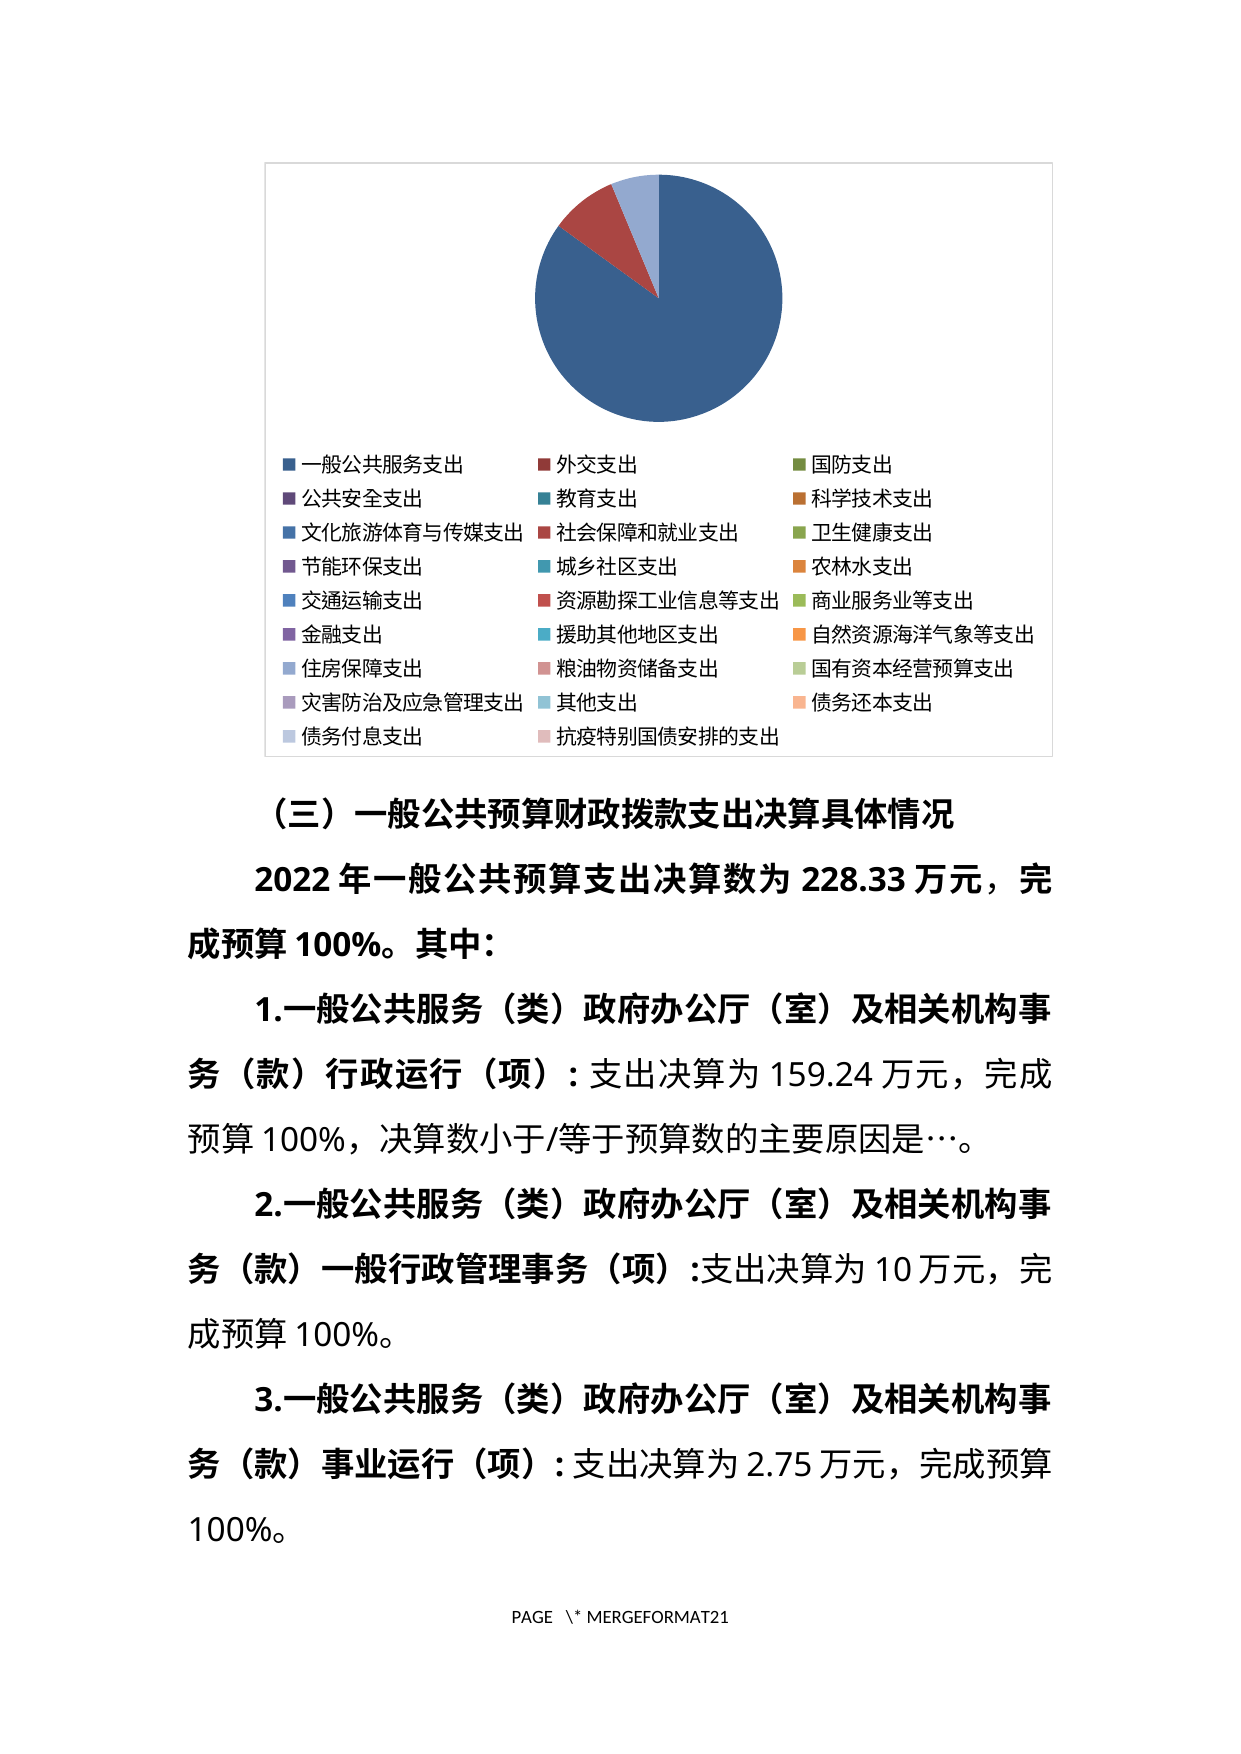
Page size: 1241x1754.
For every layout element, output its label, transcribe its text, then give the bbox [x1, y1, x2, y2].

text 2022年一般公共预算支出决算数为228.33万元，完成预算100%。其中： [187, 844, 1053, 974]
text （三）一般公共预算财政拨款支出决算具体情况 [187, 162, 1053, 844]
text 1.一般公共服务（类）政府办公厅（室）及相关机构事务（款）行政运行（项）: 支出决算为159.24万元，完成预算100%，决算数小于/等于预算数的主要原因是…。 [187, 974, 1053, 1169]
text 3.一般公共服务（类）政府办公厅（室）及相关机构事务（款）事业运行（项）: 支出决算为2.75万元，完成预算100%。 [187, 1364, 1053, 1559]
text 2.一般公共服务（类）政府办公厅（室）及相关机构事务（款）一般行政管理事务（项）:支出决算为10万元，完成预算100%。 [187, 1169, 1053, 1364]
